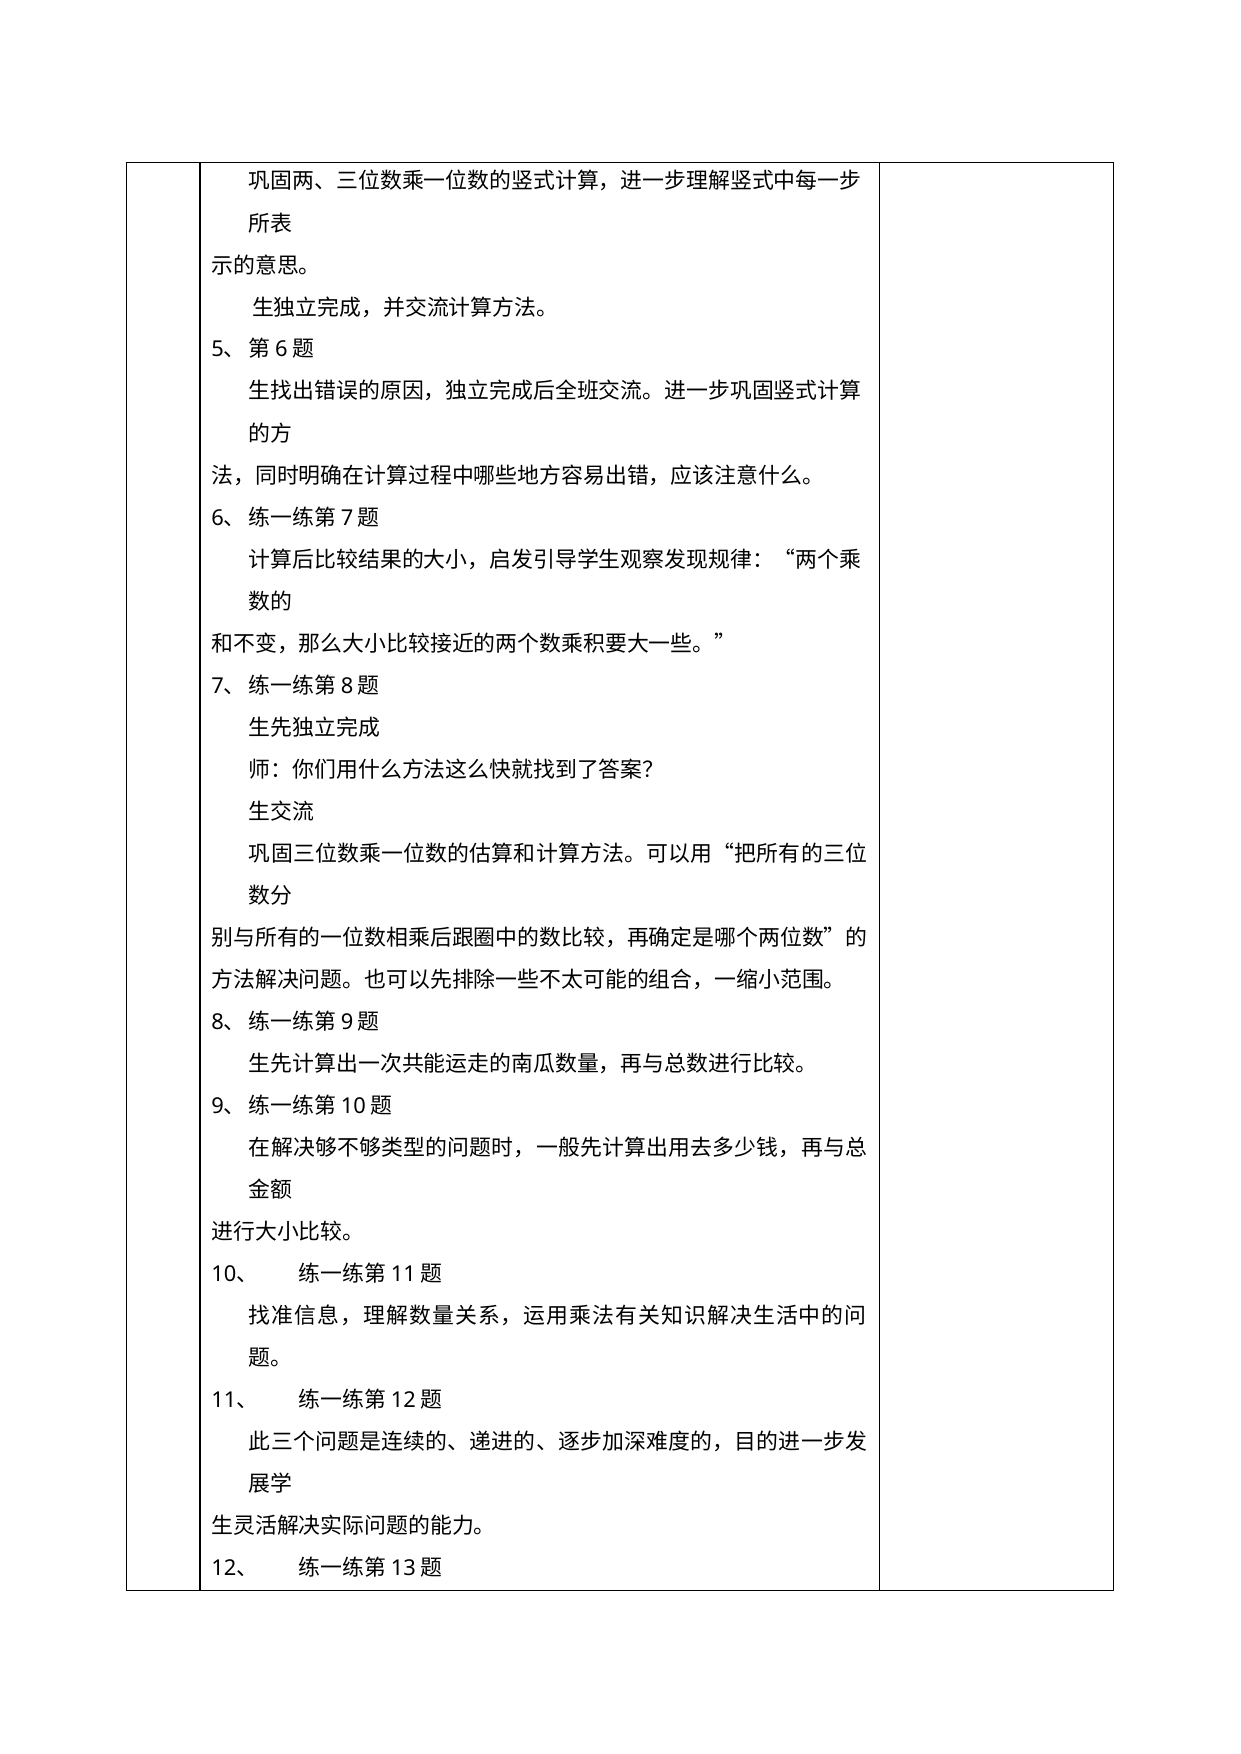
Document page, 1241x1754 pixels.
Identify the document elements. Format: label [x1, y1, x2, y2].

table_cell [880, 163, 1113, 1589]
